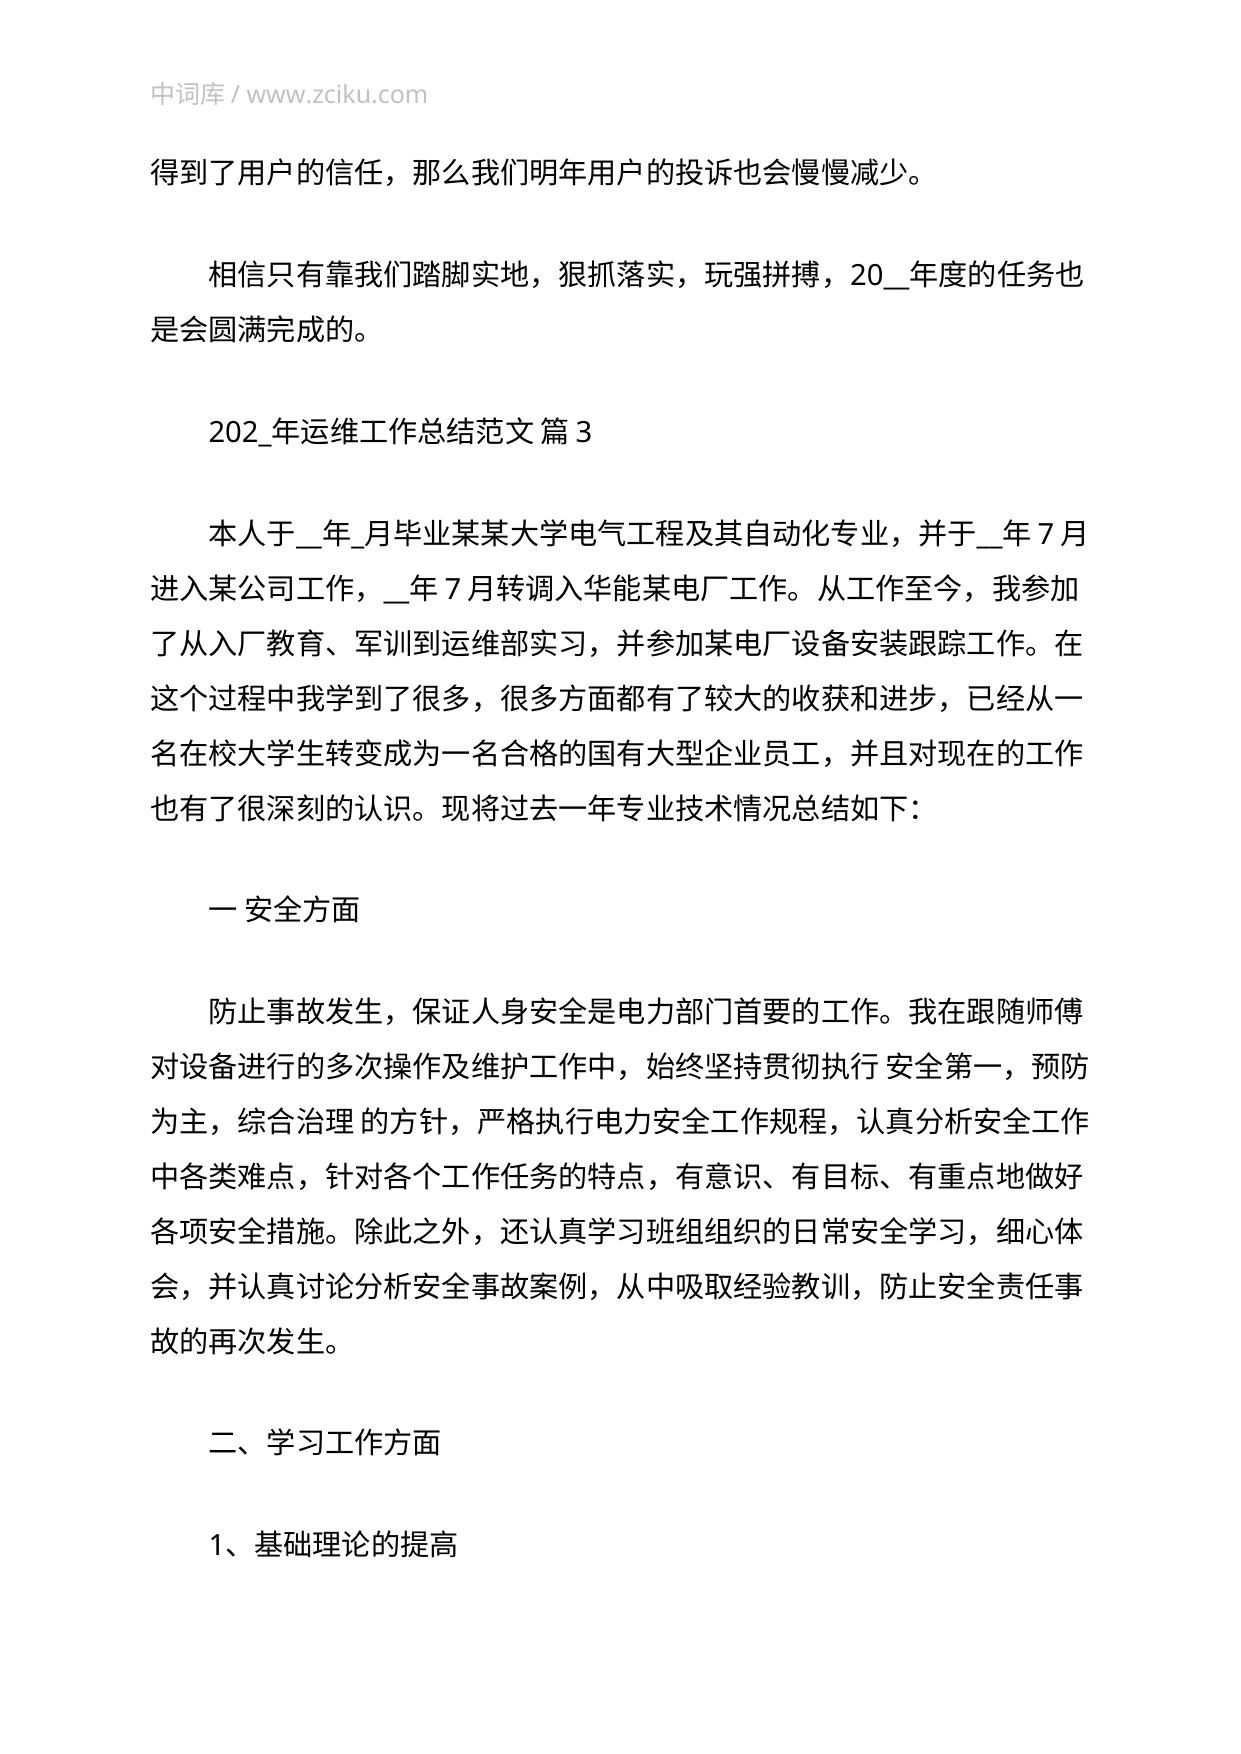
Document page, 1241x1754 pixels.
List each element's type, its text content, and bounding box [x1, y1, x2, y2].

text 防止事故发生，保证人身安全是电力部门首要的工作。我在跟随师傅对设备进行的多次操作及维护工作中，始终坚持贯彻执行 安全第一，预防为主，综合治理 的方针，严格执行电力安全工作规程，认真分析安全工作中各类难点，针对各个工作任务的特点，有意识、有目标、有重点地做好各项安全措施。除此之外，还认真学习班组组织的日常安全学习，细心体会，并认真讨论分析安全事故案例，从中吸取经验教训，防止安全责任事故的再次发生。 [150, 989, 1090, 1360]
text 本人于__年_月毕业某某大学电气工程及其自动化专业，并于__年7月进入某公司工作，__年7月转调入华能某电厂工作。从工作至今，我参加了从入厂教育、军训到运维部实习，并参加某电厂设备安装跟踪工作。在这个过程中我学到了很多，很多方面都有了较大的收获和进步，已经从一名在校大学生转变成为一名合格的国有大型企业员工，并且对现在的工作也有了很深刻的认识。现将过去一年专业技术情况总结如下： [150, 511, 1090, 827]
text 1、基础理论的提高 [150, 1522, 1090, 1564]
text 相信只有靠我们踏脚实地，狠抓落实，玩强拼搏，20__年度的任务也是会圆满完成的。 [150, 252, 1090, 349]
text 二、学习工作方面 [150, 1420, 1090, 1462]
text 202_年运维工作总结范文 篇3 [150, 408, 1090, 451]
text 一 安全方面 [150, 887, 1090, 929]
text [150, 150, 1090, 192]
